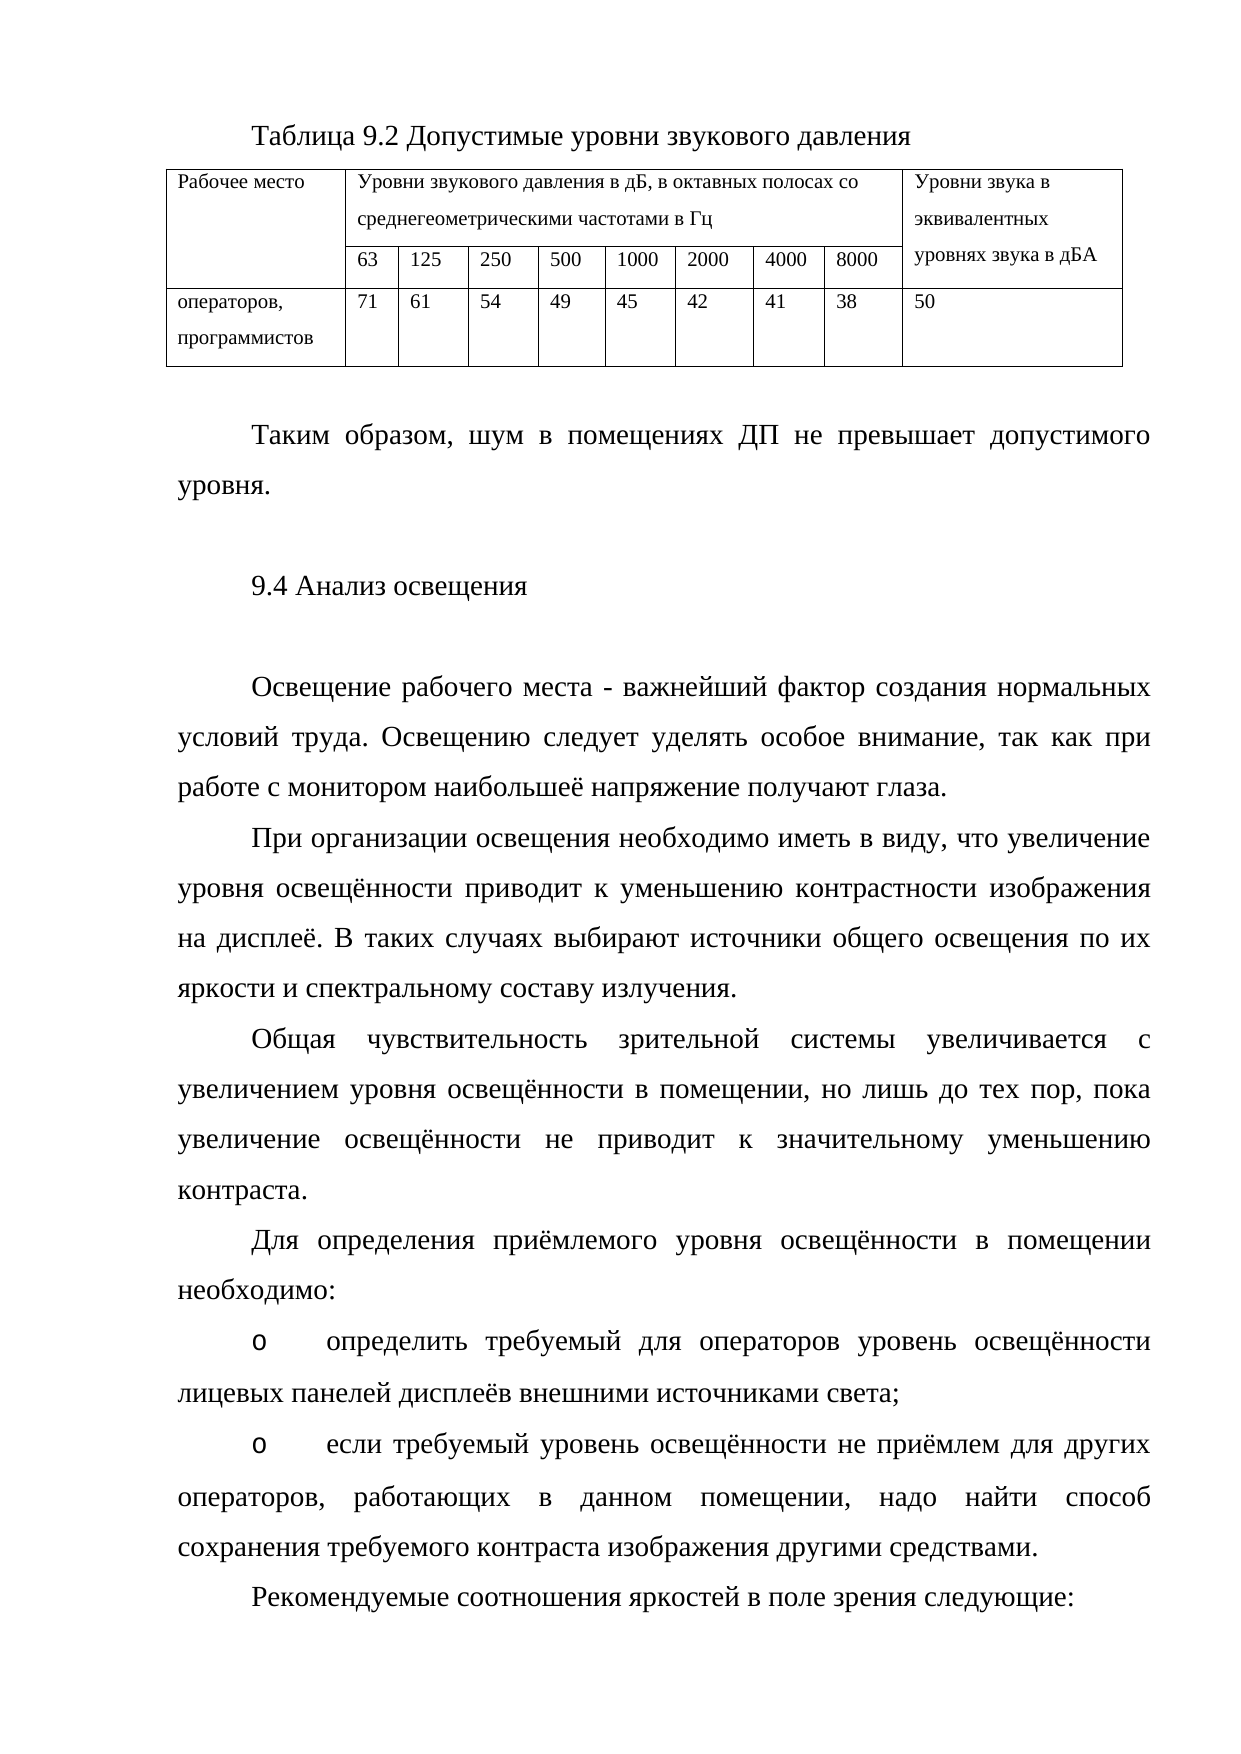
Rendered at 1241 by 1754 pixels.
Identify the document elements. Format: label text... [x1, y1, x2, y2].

table_cell 63 [346, 247, 398, 288]
table_header Уровни звукового давления в дБ, в октавных полосах со среднегеометрическими частотами в Гц [346, 170, 902, 246]
table_cell 500 [539, 247, 605, 288]
table_cell 250 [469, 247, 538, 288]
table_cell 41 [754, 289, 824, 366]
table_cell 1000 [606, 247, 675, 288]
table_cell 8000 [825, 247, 902, 288]
table_cell 50 [903, 289, 1122, 366]
list определить требуемый для операторов уровень освещённости лицевых панелей дисплеёв внешними источниками света; [177, 1323, 1152, 1409]
table_cell 61 [399, 289, 468, 366]
text Для определения приёмлемого уровня освещённости в помещении необходимо: [177, 1222, 1152, 1306]
table_cell 4000 [754, 247, 824, 288]
table_cell 2000 [676, 247, 753, 288]
table_cell 71 [346, 289, 398, 366]
table_header Уровни звука в эквивалентных уровнях звука в дБА [903, 170, 1122, 288]
text При организации освещения необходимо иметь в виду, что увеличение уровня освещённости приводит к уменьшению контрастности изображения на дисплеё. В таких случаях выбирают источники общего освещения по их яркости и спектральному составу излучения. [177, 820, 1152, 1004]
text Освещение рабочего места - важнейший фактор создания нормальных условий труда. Освещению следует уделять особое внимание, так как при работе с монитором наибольшеё напряжение получают глаза. [177, 669, 1152, 803]
text Таким образом, шум в помещениях ДП не превышает допустимого уровня. [177, 417, 1152, 501]
table_header Рабочее место [167, 170, 345, 288]
text Таблица 9.2 Допустимые уровни звукового давления [177, 118, 1152, 152]
table_cell 38 [825, 289, 902, 366]
list если требуемый уровень освещённости не приёмлем для других операторов, работающих в данном помещении, надо найти способ сохранения требуемого контраста изображения другими средствами. [177, 1426, 1152, 1563]
text Рекомендуемые соотношения яркостей в поле зрения следующие: [177, 1579, 1152, 1613]
table_cell 49 [539, 289, 605, 366]
table_cell 54 [469, 289, 538, 366]
text 9.4 Анализ освещения [177, 568, 1152, 602]
table_cell операторов, программистов [167, 289, 345, 366]
table_cell 45 [606, 289, 675, 366]
text Общая чувствительность зрительной системы увеличивается с увеличением уровня освещённости в помещении, но лишь до тех пор, пока увеличение освещённости не приводит к значительному уменьшению контраста. [177, 1021, 1152, 1205]
table_cell 125 [399, 247, 468, 288]
table_cell 42 [676, 289, 753, 366]
